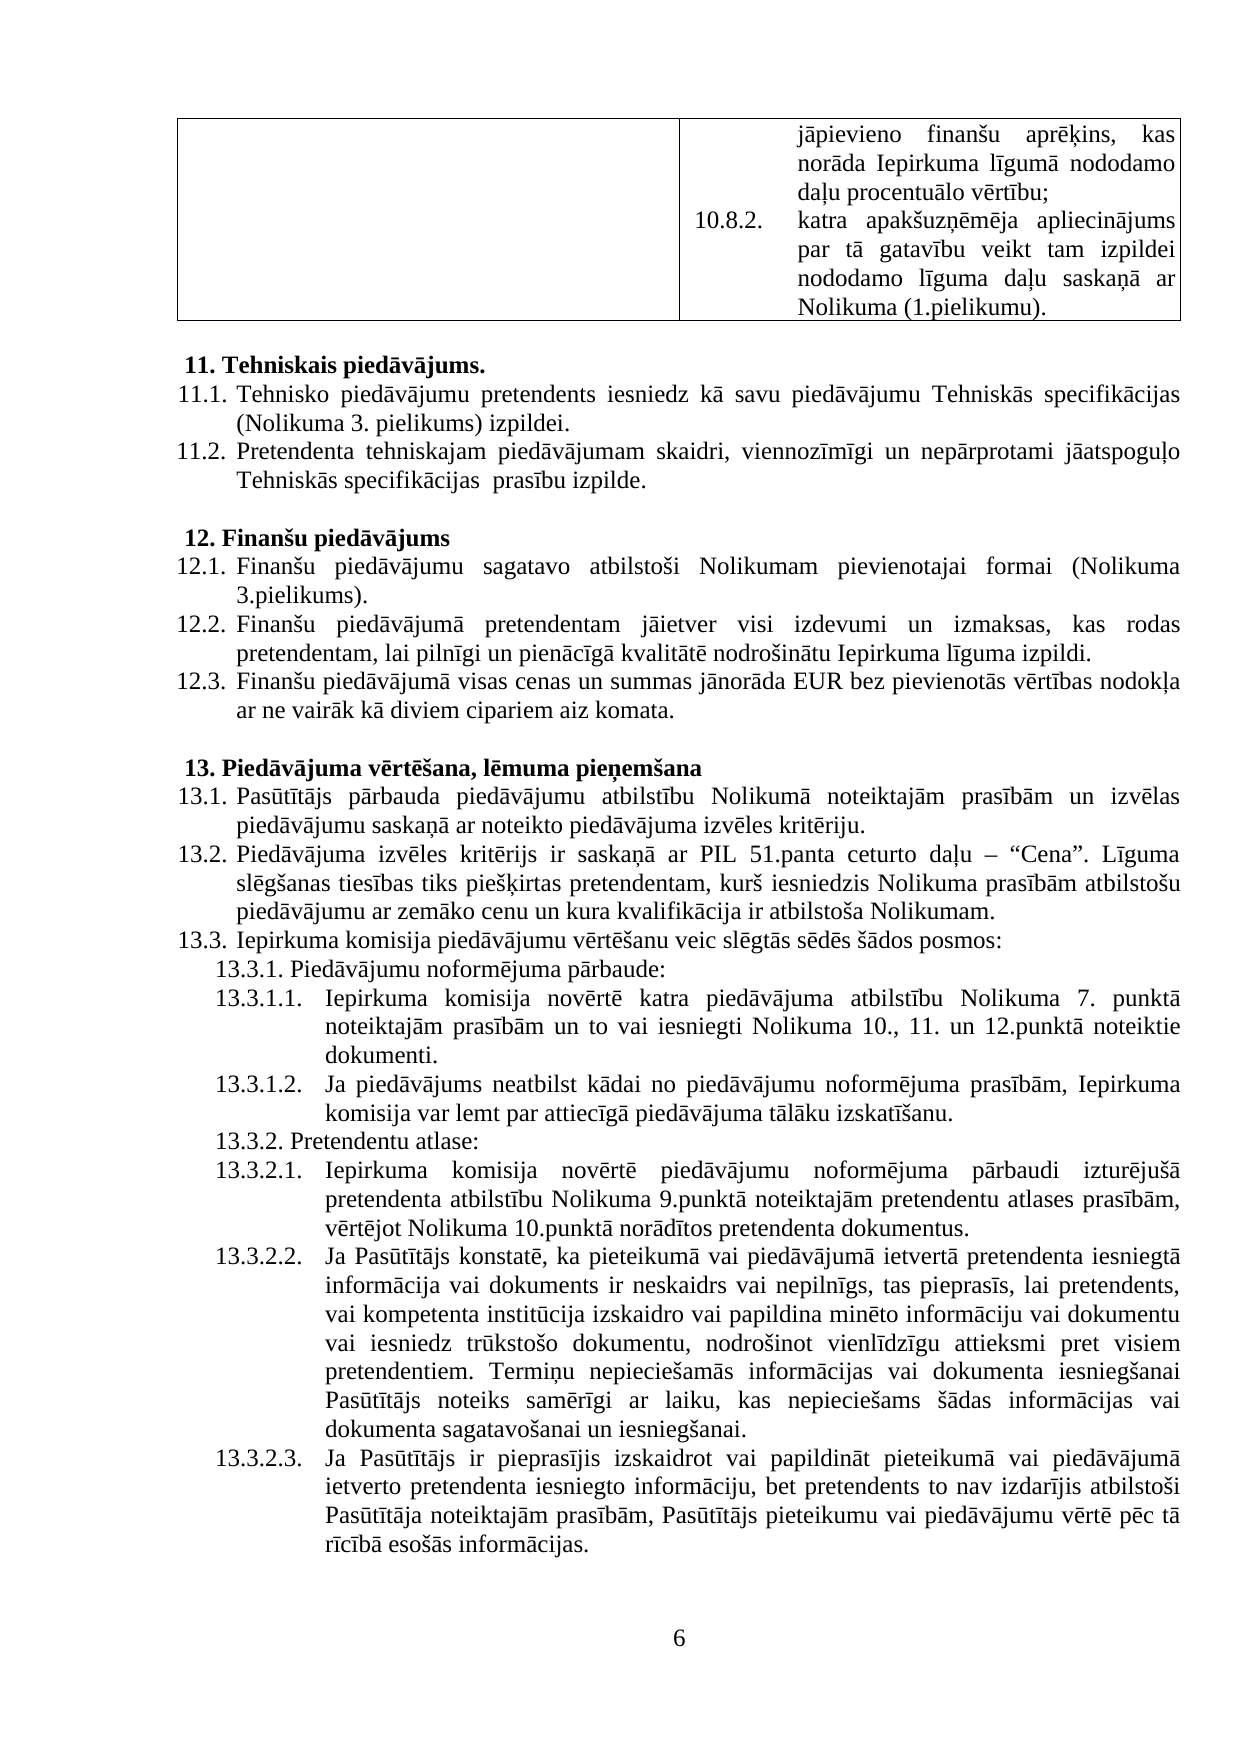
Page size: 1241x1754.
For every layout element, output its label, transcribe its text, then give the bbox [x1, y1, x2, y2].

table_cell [680, 119, 1180, 320]
list Finanšu piedāvājumā visas cenas un summas jānorāda EUR bez pievienotās vērtības nodokļa ar ne vairāk kā diviem cipariem aiz komata. [176, 666, 1181, 724]
list Tehnisko piedāvājumu pretendents iesniedz kā savu piedāvājumu Tehniskās specifikācijas (Nolikuma 3. pielikums) izpildei. [177, 379, 1181, 436]
list Piedāvājuma izvēles kritērijs ir saskaņā ar PIL 51.panta ceturto daļu – “Cena”. Līguma slēgšanas tiesības tiks piešķirtas pretendentam, kurš iesniedzis Nolikuma prasībām atbilstošu piedāvājumu ar zemāko cenu un kura kvalifikācija ir atbilstoša Nolikumam. [177, 839, 1181, 925]
list Ja Pasūtītājs konstatē, ka pieteikumā vai piedāvājumā ietvertā pretendenta iesniegtā informācija vai dokuments ir neskaidrs vai nepilnīgs, tas pieprasīs, lai pretendents, vai kompetenta institūcija izskaidro vai papildina minēto informāciju vai dokumentu vai iesniedz trūkstošo dokumentu, nodrošinot vienlīdzīgu attieksmi pret visiem pretendentiem. Termiņu nepieciešamās informācijas vai dokumenta iesniegšanai Pasūtītājs noteiks samērīgi ar laiku, kas nepieciešams šādas informācijas vai dokumenta sagatavošanai un iesniegšanai. [215, 1241, 1181, 1443]
list Finanšu piedāvājums [184, 523, 1181, 551]
list Ja Pasūtītājs ir pieprasījis izskaidrot vai papildināt pieteikumā vai piedāvājumā ietverto pretendenta iesniegto informāciju, bet pretendents to nav izdarījis atbilstoši Pasūtītāja noteiktajām prasībām, Pasūtītājs pieteikumu vai piedāvājumu vērtē pēc tā rīcībā esošās informācijas. [215, 1443, 1181, 1558]
list Iepirkuma komisija piedāvājumu vērtēšanu veic slēgtās sēdēs šādos posmos: [177, 925, 1181, 954]
list Tehniskais piedāvājums. [184, 350, 1181, 379]
list Piedāvājumu noformējuma pārbaude: [215, 954, 1181, 983]
list Iepirkuma komisija novērtē piedāvājumu noformējuma pārbaudi izturējušā pretendenta atbilstību Nolikuma 9.punktā noteiktajām pretendentu atlases prasībām, vērtējot Nolikuma 10.punktā norādītos pretendenta dokumentus. [215, 1155, 1181, 1241]
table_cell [178, 119, 679, 320]
list Pretendenta tehniskajam piedāvājumam skaidri, viennozīmīgi un nepārprotami jāatspoguļo Tehniskās specifikācijas prasību izpilde. [176, 436, 1181, 494]
list Iepirkuma komisija novērtē katra piedāvājuma atbilstību Nolikuma 7. punktā noteiktajām prasībām un to vai iesniegti Nolikuma 10., 11. un 12.punktā noteiktie dokumenti. [215, 983, 1181, 1069]
list Finanšu piedāvājumā pretendentam jāietver visi izdevumi un izmaksas, kas rodas pretendentam, lai pilnīgi un pienācīgā kvalitātē nodrošinātu Iepirkuma līguma izpildi. [176, 609, 1181, 666]
list Pretendentu atlase: [215, 1126, 1181, 1155]
list Piedāvājuma vērtēšana, lēmuma pieņemšana [184, 753, 1181, 781]
list Ja piedāvājums neatbilst kādai no piedāvājumu noformējuma prasībām, Iepirkuma komisija var lemt par attiecīgā piedāvājuma tālāku izskatīšanu. [215, 1069, 1181, 1126]
list Finanšu piedāvājumu sagatavo atbilstoši Nolikumam pievienotajai formai (Nolikuma 3.pielikums). [176, 551, 1181, 609]
list Pasūtītājs pārbauda piedāvājumu atbilstību Nolikumā noteiktajām prasībām un izvēlas piedāvājumu saskaņā ar noteikto piedāvājuma izvēles kritēriju. [177, 781, 1181, 839]
